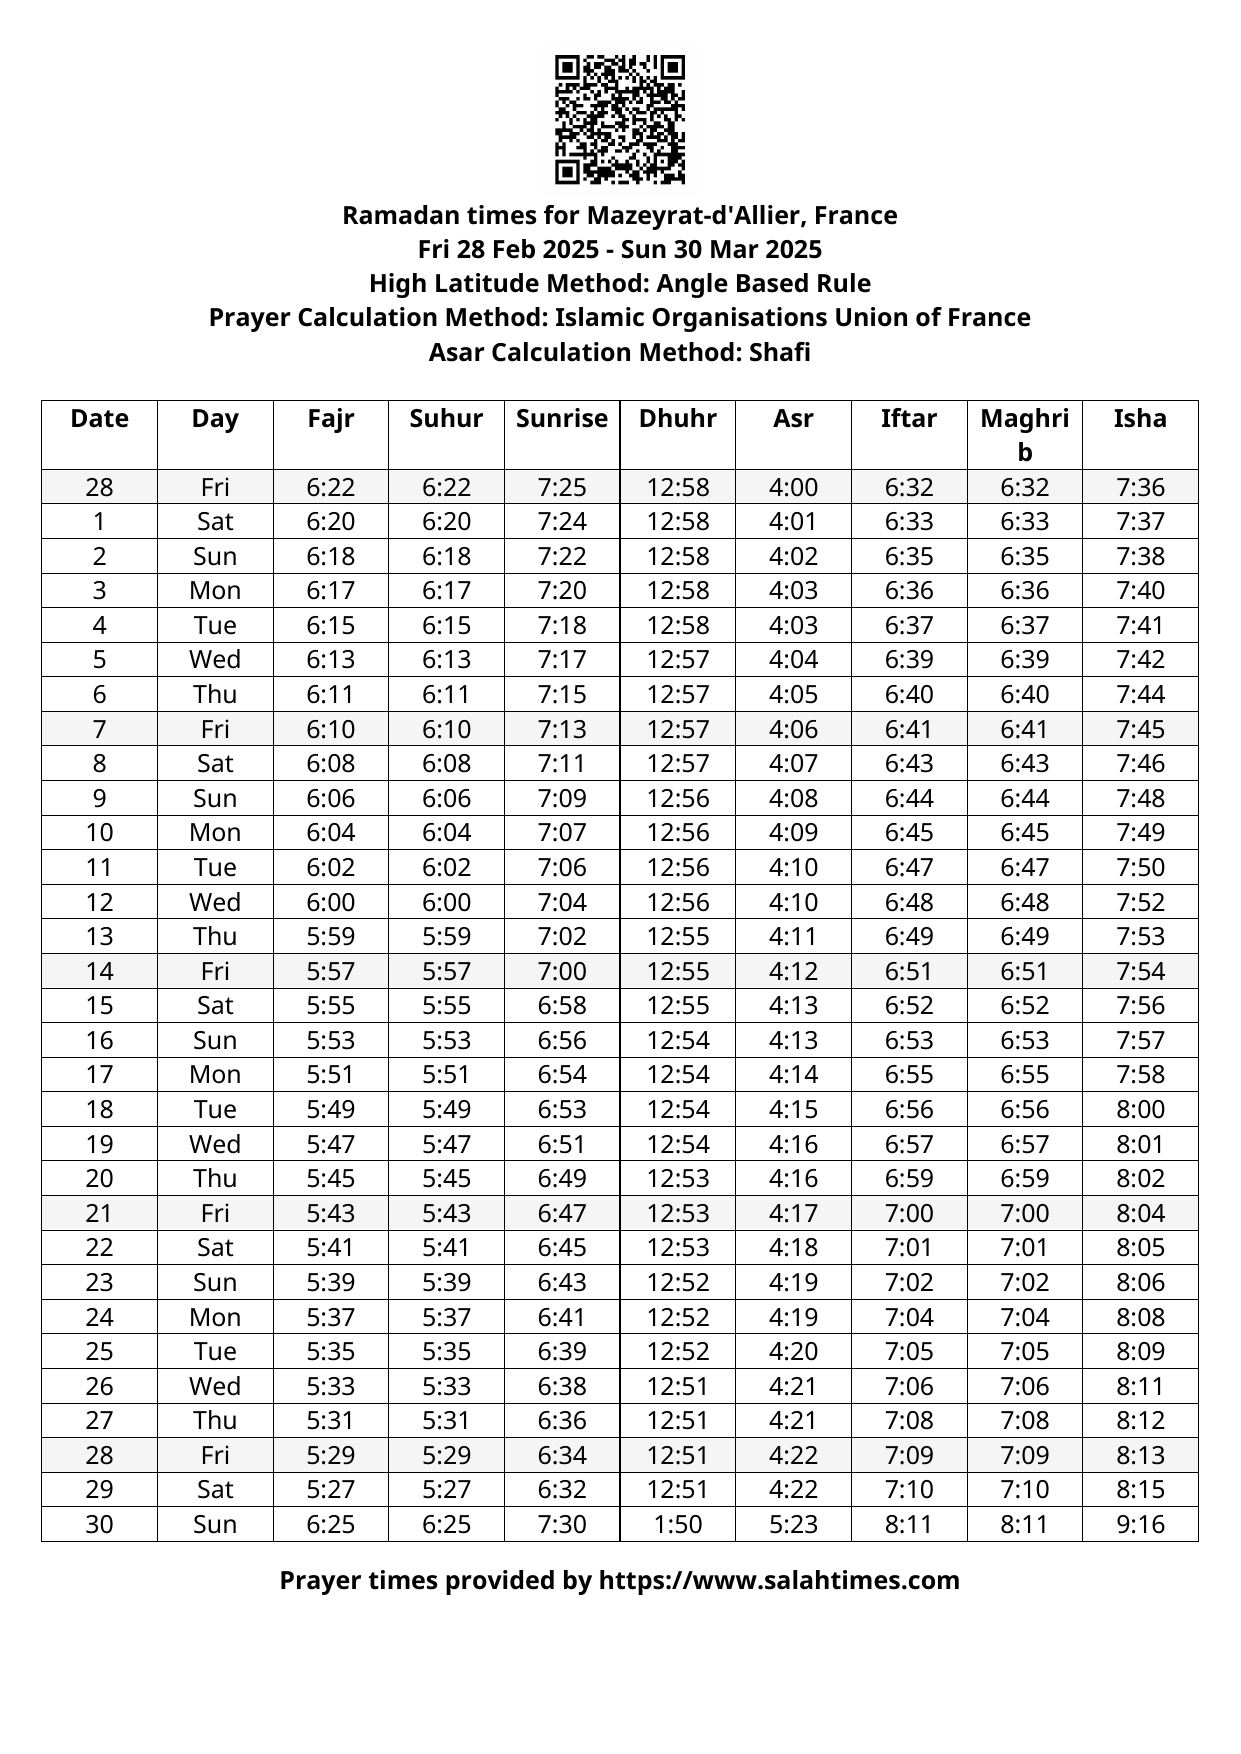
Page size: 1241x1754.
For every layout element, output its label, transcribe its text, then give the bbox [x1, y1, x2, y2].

table_cell 4:02 [736, 539, 851, 572]
table_cell 7:46 [1083, 746, 1198, 780]
table_cell 6:32 [968, 470, 1082, 503]
table_cell 7:06 [968, 1369, 1082, 1402]
table_cell 6:47 [852, 850, 967, 884]
table_cell 6:55 [852, 1058, 967, 1091]
table_cell 6:40 [968, 677, 1082, 711]
table_cell 6:15 [389, 608, 504, 642]
table_cell 7:06 [505, 850, 619, 884]
table_cell 5:51 [274, 1058, 388, 1091]
table_cell 12:57 [621, 677, 735, 711]
table_cell Sat [158, 1473, 273, 1506]
table_cell Sun [158, 781, 273, 814]
table_cell Tue [158, 608, 273, 642]
table_cell Sun [158, 1265, 273, 1299]
table_cell 7:20 [505, 574, 619, 607]
table_header Day [158, 401, 273, 469]
table_cell 6:39 [505, 1334, 619, 1368]
table_cell 5:41 [274, 1231, 388, 1264]
table_cell 4:01 [736, 504, 851, 538]
table_cell 7:08 [852, 1404, 967, 1437]
table_cell 5:43 [389, 1196, 504, 1229]
table_cell 6:39 [968, 643, 1082, 676]
table_cell 6:04 [389, 816, 504, 849]
table_cell 6:25 [389, 1507, 504, 1541]
table_header Fajr [274, 401, 388, 469]
table_cell 6:56 [852, 1092, 967, 1126]
table_cell 8:02 [1083, 1161, 1198, 1195]
table_cell 7:02 [968, 1265, 1082, 1299]
table_header Sunrise [505, 401, 619, 469]
table_cell 6:58 [505, 989, 619, 1022]
table_cell 15 [42, 989, 157, 1022]
table_cell 6:55 [968, 1058, 1082, 1091]
table_cell 7:56 [1083, 989, 1198, 1022]
table_cell 5:33 [389, 1369, 504, 1402]
table_cell 6:53 [852, 1023, 967, 1057]
table_cell 4:16 [736, 1161, 851, 1195]
table_cell 6:25 [274, 1507, 388, 1541]
table_cell 6:45 [852, 816, 967, 849]
table_cell 5:29 [389, 1438, 504, 1472]
table_cell 8:15 [1083, 1473, 1198, 1506]
table_cell 6:56 [968, 1092, 1082, 1126]
table_cell 7:01 [968, 1231, 1082, 1264]
table_cell 5:27 [274, 1473, 388, 1506]
table_cell 8:06 [1083, 1265, 1198, 1299]
table_header Iftar [852, 401, 967, 469]
table_cell 6:20 [389, 504, 504, 538]
table_cell 7:17 [505, 643, 619, 676]
table_cell 12:54 [621, 1127, 735, 1160]
table_cell Tue [158, 850, 273, 884]
table_cell 16 [42, 1023, 157, 1057]
table_cell 6:00 [274, 885, 388, 918]
table_cell 7:40 [1083, 574, 1198, 607]
table_cell 2 [42, 539, 157, 572]
table_cell 8:00 [1083, 1092, 1198, 1126]
table_cell 7:44 [1083, 677, 1198, 711]
table_cell 6:37 [852, 608, 967, 642]
table_cell 7:58 [1083, 1058, 1198, 1091]
table_cell 4:03 [736, 574, 851, 607]
table_cell 7:48 [1083, 781, 1198, 814]
table_cell 4:04 [736, 643, 851, 676]
table_cell 12:51 [621, 1369, 735, 1402]
table_cell 10 [42, 816, 157, 849]
table_cell 6:18 [274, 539, 388, 572]
table_cell 7:01 [852, 1231, 967, 1264]
table_cell 12:58 [621, 470, 735, 503]
table_cell 7:54 [1083, 954, 1198, 987]
table_cell Wed [158, 1369, 273, 1402]
table_cell 7:02 [505, 919, 619, 953]
table_cell 12:56 [621, 781, 735, 814]
table_cell 20 [42, 1161, 157, 1195]
table_cell 7:05 [968, 1334, 1082, 1368]
table_cell 6:51 [852, 954, 967, 987]
table_cell 12:53 [621, 1231, 735, 1264]
text Ramadan times for Mazeyrat-d'Allier, France [42, 198, 1198, 232]
table_cell 6:22 [274, 470, 388, 503]
table_cell 6:43 [505, 1265, 619, 1299]
table_cell 7:09 [968, 1438, 1082, 1472]
text High Latitude Method: Angle Based Rule [42, 266, 1198, 300]
table_cell 9:16 [1083, 1507, 1198, 1541]
table_cell 5:59 [274, 919, 388, 953]
table_cell 7:09 [505, 781, 619, 814]
table_cell Sat [158, 746, 273, 780]
table_cell Sun [158, 1507, 273, 1541]
table_cell 6:18 [389, 539, 504, 572]
table_cell 6:38 [505, 1369, 619, 1402]
table_cell Mon [158, 816, 273, 849]
table_cell Sun [158, 539, 273, 572]
table_cell 5:57 [389, 954, 504, 987]
table_cell 4:15 [736, 1092, 851, 1126]
table_cell 4:10 [736, 885, 851, 918]
table_cell 1 [42, 504, 157, 538]
table_cell 6:15 [274, 608, 388, 642]
table_cell 6:51 [505, 1127, 619, 1160]
table_cell 7:25 [505, 470, 619, 503]
text Asar Calculation Method: Shafi [42, 334, 1198, 368]
table_cell 7:13 [505, 712, 619, 745]
table_cell 5:35 [389, 1334, 504, 1368]
table_cell 6:41 [852, 712, 967, 745]
table_cell 7:49 [1083, 816, 1198, 849]
table_cell 7:10 [852, 1473, 967, 1506]
table_cell 6:04 [274, 816, 388, 849]
table_cell 7:42 [1083, 643, 1198, 676]
table_cell 6:45 [505, 1231, 619, 1264]
table_cell 22 [42, 1231, 157, 1264]
table_cell Thu [158, 1161, 273, 1195]
table_cell Sat [158, 989, 273, 1022]
table_cell 4:08 [736, 781, 851, 814]
table_cell 4:11 [736, 919, 851, 953]
table_cell 6:52 [852, 989, 967, 1022]
table_cell 5:31 [389, 1404, 504, 1437]
table_cell 12:57 [621, 712, 735, 745]
table_cell 6:56 [505, 1023, 619, 1057]
table_cell Fri [158, 470, 273, 503]
table_cell 6:06 [274, 781, 388, 814]
table_cell 12:53 [621, 1161, 735, 1195]
table_cell 6:48 [852, 885, 967, 918]
table_cell 6:32 [505, 1473, 619, 1506]
table_cell 7:30 [505, 1507, 619, 1541]
table_cell 8 [42, 746, 157, 780]
table_cell 6:35 [968, 539, 1082, 572]
table_cell 27 [42, 1404, 157, 1437]
table_cell 25 [42, 1334, 157, 1368]
table_cell 6:22 [389, 470, 504, 503]
table_cell 6:59 [968, 1161, 1082, 1195]
table_cell 12:55 [621, 989, 735, 1022]
table_cell 8:12 [1083, 1404, 1198, 1437]
table_cell 5:45 [389, 1161, 504, 1195]
table_cell 6:02 [274, 850, 388, 884]
table_cell 7 [42, 712, 157, 745]
table_cell 8:11 [968, 1507, 1082, 1541]
table_cell 5:31 [274, 1404, 388, 1437]
table_cell 12:51 [621, 1473, 735, 1506]
table_cell 7:04 [505, 885, 619, 918]
table_cell 6:43 [852, 746, 967, 780]
table_cell 21 [42, 1196, 157, 1229]
table_cell 4:19 [736, 1300, 851, 1333]
table_cell 1:50 [621, 1507, 735, 1541]
table_cell Sat [158, 1231, 273, 1264]
table_cell 18 [42, 1092, 157, 1126]
table_cell 6:49 [505, 1161, 619, 1195]
table_cell 8:01 [1083, 1127, 1198, 1160]
table_cell 12:57 [621, 746, 735, 780]
table_cell 7:05 [852, 1334, 967, 1368]
table_cell 5:41 [389, 1231, 504, 1264]
table_cell 4:13 [736, 989, 851, 1022]
table_cell 6:53 [968, 1023, 1082, 1057]
table_cell 12:58 [621, 504, 735, 538]
table_cell 12:53 [621, 1196, 735, 1229]
table_cell 5:39 [274, 1265, 388, 1299]
table_cell 4:18 [736, 1231, 851, 1264]
table_cell 28 [42, 1438, 157, 1472]
table_cell 6:57 [852, 1127, 967, 1160]
table_cell 7:06 [852, 1369, 967, 1402]
text Prayer Calculation Method: Islamic Organisations Union of France [42, 300, 1198, 334]
table_cell 6:11 [274, 677, 388, 711]
table_cell 12:56 [621, 816, 735, 849]
table_cell 7:07 [505, 816, 619, 849]
table_cell 4:03 [736, 608, 851, 642]
table_cell 12:51 [621, 1438, 735, 1472]
table_cell 5:35 [274, 1334, 388, 1368]
table_cell 14 [42, 954, 157, 987]
table_cell 6:53 [505, 1092, 619, 1126]
table_cell 28 [42, 470, 157, 503]
table_cell 6:47 [968, 850, 1082, 884]
table_cell 4:13 [736, 1023, 851, 1057]
table_cell Tue [158, 1092, 273, 1126]
table_cell 12:52 [621, 1334, 735, 1368]
table_cell 8:08 [1083, 1300, 1198, 1333]
table_cell 4:12 [736, 954, 851, 987]
table_cell 12:51 [621, 1404, 735, 1437]
table_cell 30 [42, 1507, 157, 1541]
table_cell 26 [42, 1369, 157, 1402]
table_cell 5:37 [274, 1300, 388, 1333]
table_cell 4:19 [736, 1265, 851, 1299]
table_cell 7:36 [1083, 470, 1198, 503]
table_cell 5:27 [389, 1473, 504, 1506]
table_cell 7:52 [1083, 885, 1198, 918]
table_cell 6:57 [968, 1127, 1082, 1160]
table_cell 6:39 [852, 643, 967, 676]
table_cell 6:06 [389, 781, 504, 814]
table_cell 12:54 [621, 1058, 735, 1091]
table_cell 9 [42, 781, 157, 814]
table_header Suhur [389, 401, 504, 469]
table_cell 6:36 [968, 574, 1082, 607]
table_cell 3 [42, 574, 157, 607]
table_cell 6:08 [274, 746, 388, 780]
table_header Maghrib [968, 401, 1082, 469]
table_cell 23 [42, 1265, 157, 1299]
table_cell 6:00 [389, 885, 504, 918]
table_cell 12:54 [621, 1023, 735, 1057]
table_cell 5:55 [389, 989, 504, 1022]
table_cell 5:33 [274, 1369, 388, 1402]
table_cell 8:04 [1083, 1196, 1198, 1229]
table_cell 5 [42, 643, 157, 676]
table_cell 5:49 [274, 1092, 388, 1126]
table_cell 4:07 [736, 746, 851, 780]
table_cell 6:44 [852, 781, 967, 814]
text Prayer times provided by https://www.salahtimes.com [42, 1563, 1198, 1597]
table_cell 5:47 [389, 1127, 504, 1160]
table_cell 12:58 [621, 608, 735, 642]
table_cell 7:15 [505, 677, 619, 711]
table_cell 7:41 [1083, 608, 1198, 642]
table_cell 6:47 [505, 1196, 619, 1229]
table_cell Mon [158, 1300, 273, 1333]
table_cell 8:05 [1083, 1231, 1198, 1264]
table_cell 5:49 [389, 1092, 504, 1126]
table_cell 12:56 [621, 885, 735, 918]
table_cell 5:47 [274, 1127, 388, 1160]
table_cell 7:37 [1083, 504, 1198, 538]
table_cell 4:17 [736, 1196, 851, 1229]
table_cell 13 [42, 919, 157, 953]
table_cell 6:45 [968, 816, 1082, 849]
table_cell 6:20 [274, 504, 388, 538]
table_cell 12:55 [621, 919, 735, 953]
table_cell 6:32 [852, 470, 967, 503]
table_cell 5:59 [389, 919, 504, 953]
table_cell 6:08 [389, 746, 504, 780]
table_cell 7:00 [505, 954, 619, 987]
table_cell 7:02 [852, 1265, 967, 1299]
table_cell 11 [42, 850, 157, 884]
table_cell 4:22 [736, 1473, 851, 1506]
table_cell 19 [42, 1127, 157, 1160]
table_cell 12:52 [621, 1265, 735, 1299]
table_cell Wed [158, 1127, 273, 1160]
table_cell 6:52 [968, 989, 1082, 1022]
table_cell 12:58 [621, 574, 735, 607]
table_cell Wed [158, 643, 273, 676]
table_cell 7:45 [1083, 712, 1198, 745]
table_cell 4:21 [736, 1404, 851, 1437]
table_cell 7:50 [1083, 850, 1198, 884]
table_cell 4:10 [736, 850, 851, 884]
table_cell 8:11 [852, 1507, 967, 1541]
table_cell Sun [158, 1023, 273, 1057]
table_cell Thu [158, 1404, 273, 1437]
table_cell Fri [158, 1196, 273, 1229]
table_cell 4:05 [736, 677, 851, 711]
table_cell 4:14 [736, 1058, 851, 1091]
table_cell 12:56 [621, 850, 735, 884]
table_cell 6:13 [274, 643, 388, 676]
table_cell 4:20 [736, 1334, 851, 1368]
table_cell 7:04 [852, 1300, 967, 1333]
table_cell 5:29 [274, 1438, 388, 1472]
table_cell 5:37 [389, 1300, 504, 1333]
table_cell 6:41 [968, 712, 1082, 745]
table_cell Mon [158, 1058, 273, 1091]
table_cell 5:43 [274, 1196, 388, 1229]
table_cell 4 [42, 608, 157, 642]
table_cell 8:09 [1083, 1334, 1198, 1368]
table_cell 7:10 [968, 1473, 1082, 1506]
table_cell 6:36 [852, 574, 967, 607]
table_cell 12:57 [621, 643, 735, 676]
table_cell 6:49 [852, 919, 967, 953]
table_header Dhuhr [621, 401, 735, 469]
table_cell 8:13 [1083, 1438, 1198, 1472]
table_cell 6:34 [505, 1438, 619, 1472]
table_cell 6:13 [389, 643, 504, 676]
table_cell 6:36 [505, 1404, 619, 1437]
table_cell 7:00 [852, 1196, 967, 1229]
picture [542, 41, 699, 198]
table_cell 12 [42, 885, 157, 918]
table_cell 4:21 [736, 1369, 851, 1402]
table_cell 5:51 [389, 1058, 504, 1091]
table_cell 6:44 [968, 781, 1082, 814]
table_cell 5:53 [274, 1023, 388, 1057]
table_cell 6:59 [852, 1161, 967, 1195]
table_cell 12:52 [621, 1300, 735, 1333]
table_cell 7:09 [852, 1438, 967, 1472]
table_cell Mon [158, 574, 273, 607]
table_header Isha [1083, 401, 1198, 469]
table_cell 4:00 [736, 470, 851, 503]
table_cell 5:53 [389, 1023, 504, 1057]
table_cell 7:38 [1083, 539, 1198, 572]
table_cell 8:11 [1083, 1369, 1198, 1402]
table_header Asr [736, 401, 851, 469]
table_cell 4:16 [736, 1127, 851, 1160]
table_cell 6:43 [968, 746, 1082, 780]
table_cell 7:53 [1083, 919, 1198, 953]
table_header Date [42, 401, 157, 469]
table_cell 6:35 [852, 539, 967, 572]
table_cell 5:55 [274, 989, 388, 1022]
text Fri 28 Feb 2025 - Sun 30 Mar 2025 [42, 232, 1198, 266]
table_cell 29 [42, 1473, 157, 1506]
table_cell 6:54 [505, 1058, 619, 1091]
table_cell 6:40 [852, 677, 967, 711]
table_cell 6:49 [968, 919, 1082, 953]
table_cell 6:48 [968, 885, 1082, 918]
table_cell 12:58 [621, 539, 735, 572]
table_cell Tue [158, 1334, 273, 1368]
table_cell 6:51 [968, 954, 1082, 987]
table_cell 7:08 [968, 1404, 1082, 1437]
table_cell Sat [158, 504, 273, 538]
table_cell 6:02 [389, 850, 504, 884]
table_cell 5:39 [389, 1265, 504, 1299]
table_cell 6:17 [274, 574, 388, 607]
table_cell 6:17 [389, 574, 504, 607]
table_cell 17 [42, 1058, 157, 1091]
table_cell Thu [158, 677, 273, 711]
table_cell 24 [42, 1300, 157, 1333]
table_cell 7:11 [505, 746, 619, 780]
table_cell 7:04 [968, 1300, 1082, 1333]
table_cell 7:24 [505, 504, 619, 538]
table_cell Fri [158, 954, 273, 987]
table_cell 6:33 [968, 504, 1082, 538]
table_cell 6:11 [389, 677, 504, 711]
table_cell 6:10 [274, 712, 388, 745]
table_cell 7:00 [968, 1196, 1082, 1229]
table_cell Fri [158, 712, 273, 745]
table_cell 7:22 [505, 539, 619, 572]
table_cell 5:23 [736, 1507, 851, 1541]
table_cell Wed [158, 885, 273, 918]
table_cell Thu [158, 919, 273, 953]
table_cell 4:09 [736, 816, 851, 849]
table_cell 7:18 [505, 608, 619, 642]
table_cell 6:41 [505, 1300, 619, 1333]
table_cell 6:37 [968, 608, 1082, 642]
table_cell Fri [158, 1438, 273, 1472]
table_cell 4:22 [736, 1438, 851, 1472]
table_cell 12:55 [621, 954, 735, 987]
table_cell 6 [42, 677, 157, 711]
table_cell 6:33 [852, 504, 967, 538]
table_cell 5:57 [274, 954, 388, 987]
table_cell 6:10 [389, 712, 504, 745]
table_cell 12:54 [621, 1092, 735, 1126]
table_cell 5:45 [274, 1161, 388, 1195]
table_cell 7:57 [1083, 1023, 1198, 1057]
table_cell 4:06 [736, 712, 851, 745]
